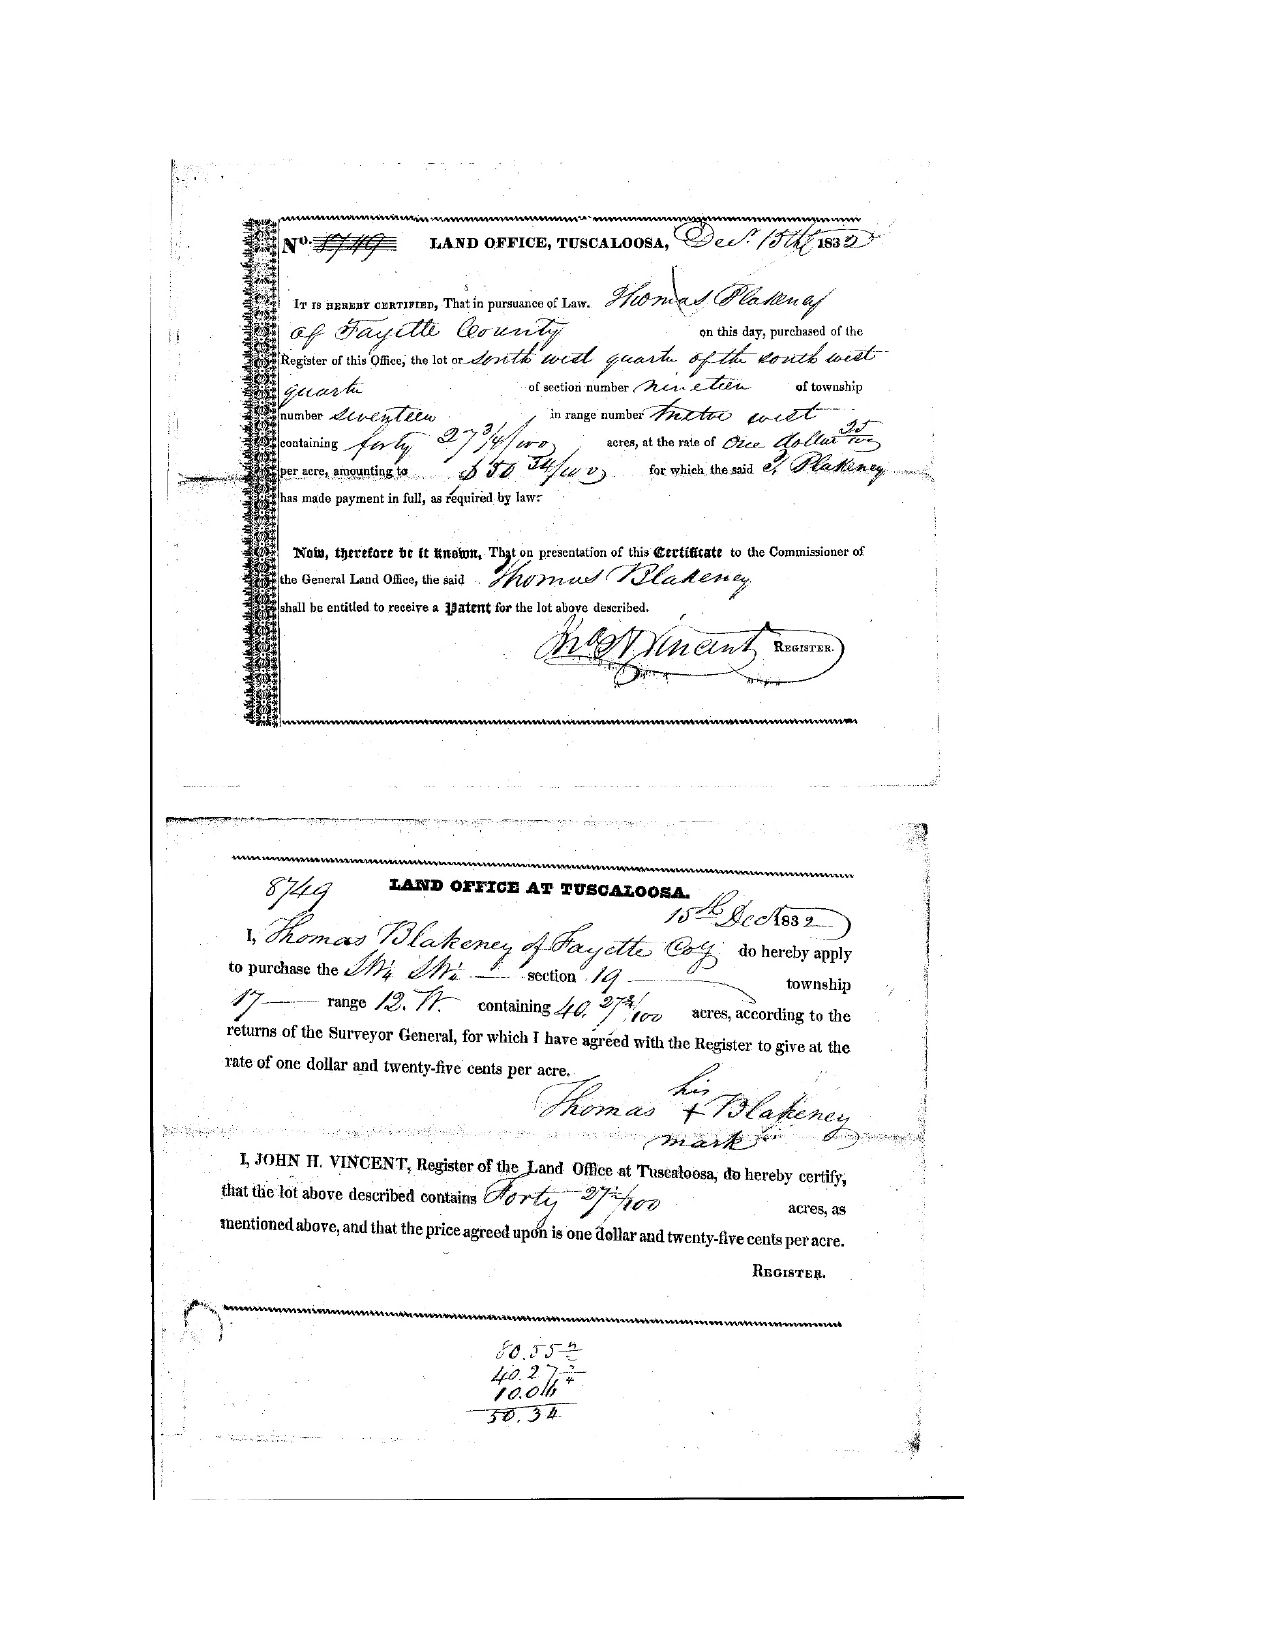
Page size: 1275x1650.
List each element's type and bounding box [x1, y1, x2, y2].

picture [150, 150, 964, 1500]
